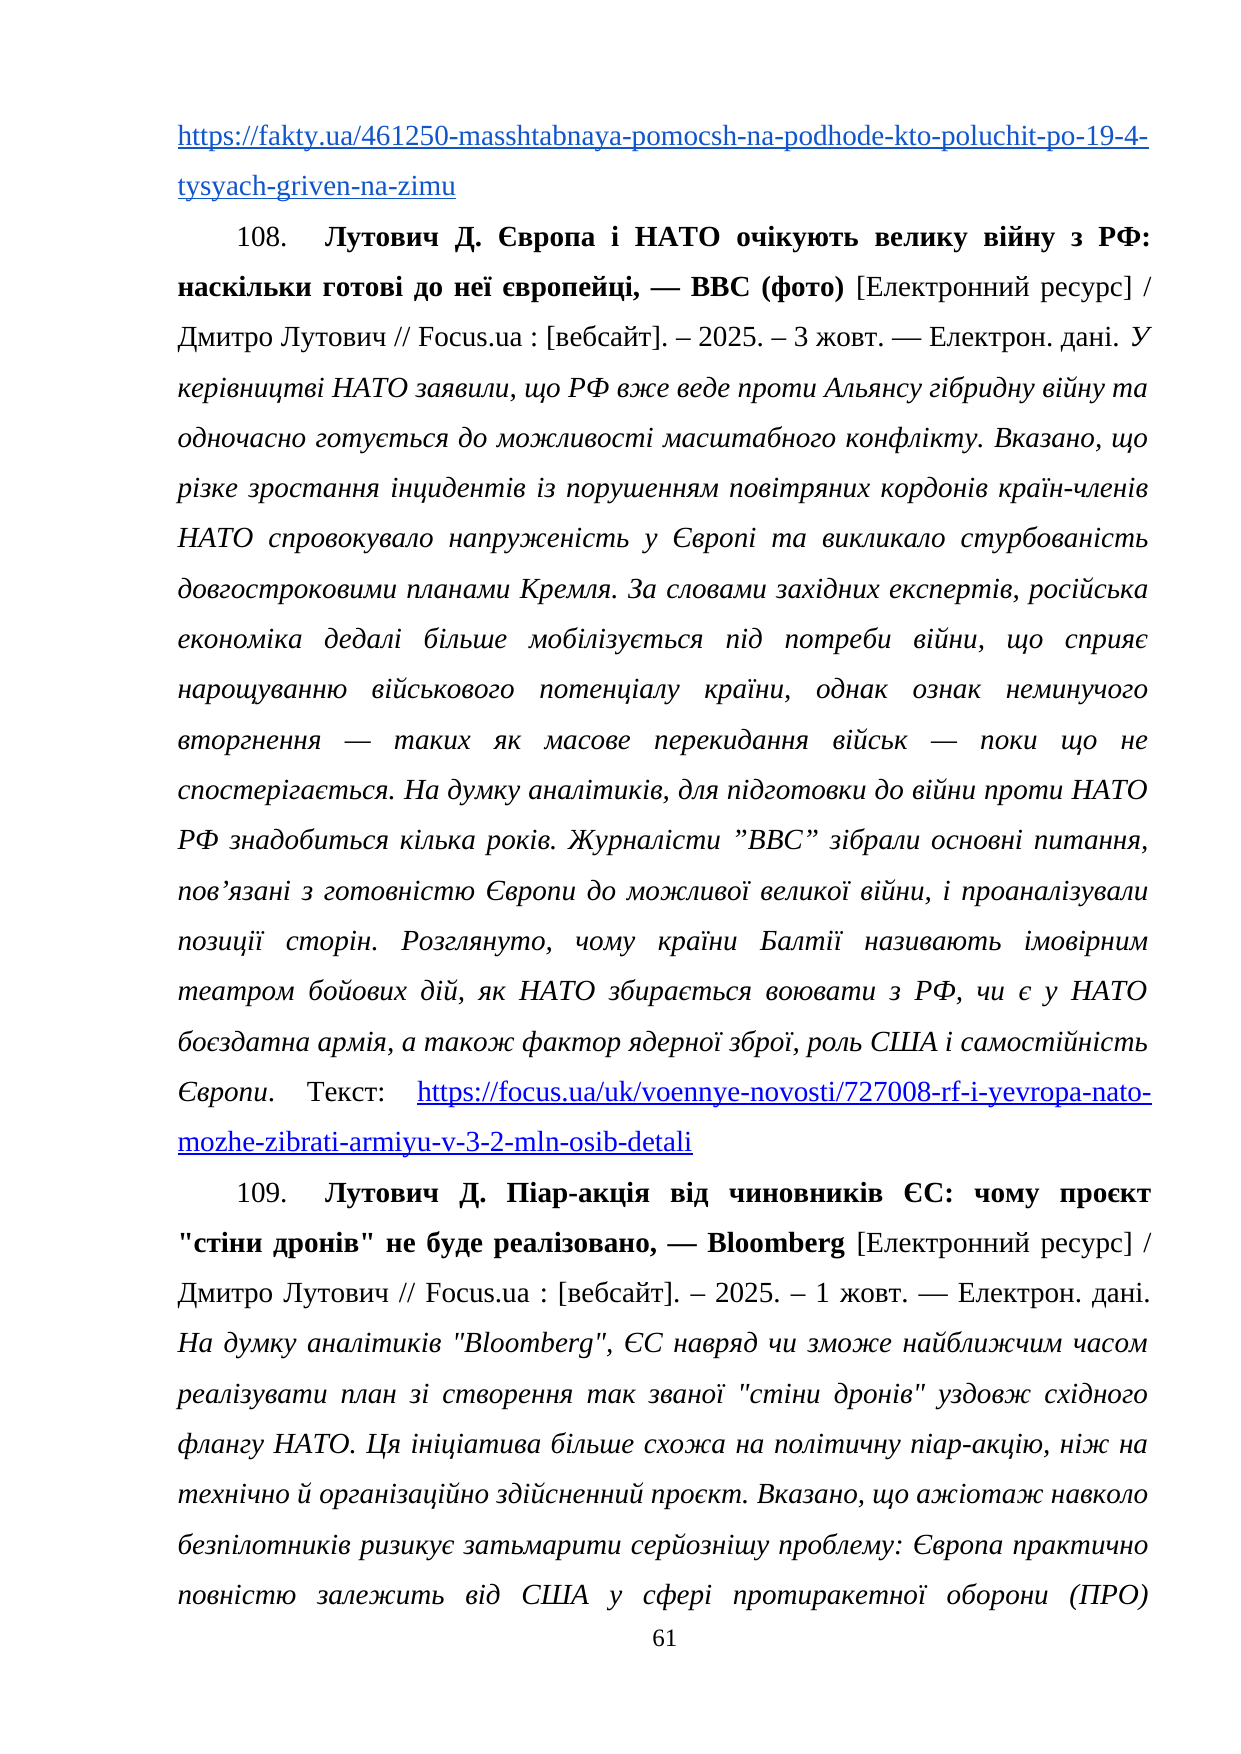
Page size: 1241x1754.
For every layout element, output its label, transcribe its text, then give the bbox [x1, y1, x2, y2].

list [177, 1175, 1152, 1611]
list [177, 118, 1152, 202]
list Лутович Д. Європа і НАТО очікують велику війну з РФ: наскільки готові до неї європейці, — ВВС (фото) [Електронний ресурс] / Дмитро Лутович // Focus.ua : [вебсайт]. – 2025. – 3 жовт. — Електрон. дані. У керівництві НАТО заявили, що РФ вже веде проти Альянсу гібридну війну та одночасно готується до можливості масштабного конфлікту. Вказано, що різке зростання інцидентів із порушенням повітряних кордонів країн-членів НАТО спровокувало напруженість у Європі та викликало стурбованість довгостроковими планами Кремля. За словами західних експертів, російська економіка дедалі більше мобілізується під потреби війни, що сприяє нарощуванню військового потенціалу країни, однак ознак неминучого вторгнення — таких як масове перекидання військ — поки що не спостерігається. На думку аналітиків, для підготовки до війни проти НАТО РФ знадобиться кілька років. Журналісти ”BBC” зібрали основні питання, пов’язані з готовністю Європи до можливої великої війни, і проаналізували позиції сторін. Розглянуто, чому країни Балтії називають імовірним театром бойових дій, як НАТО збирається воювати з РФ, чи є у НАТО боєздатна армія, а також фактор ядерної зброї, роль США і самостійність Європи. Текст: https://focus.ua/uk/voennye-novosti/727008-rf-i-yevropa-nato-mozhe-zibrati-armiyu-v-3-2-mln-osib-detali [177, 219, 1152, 1158]
